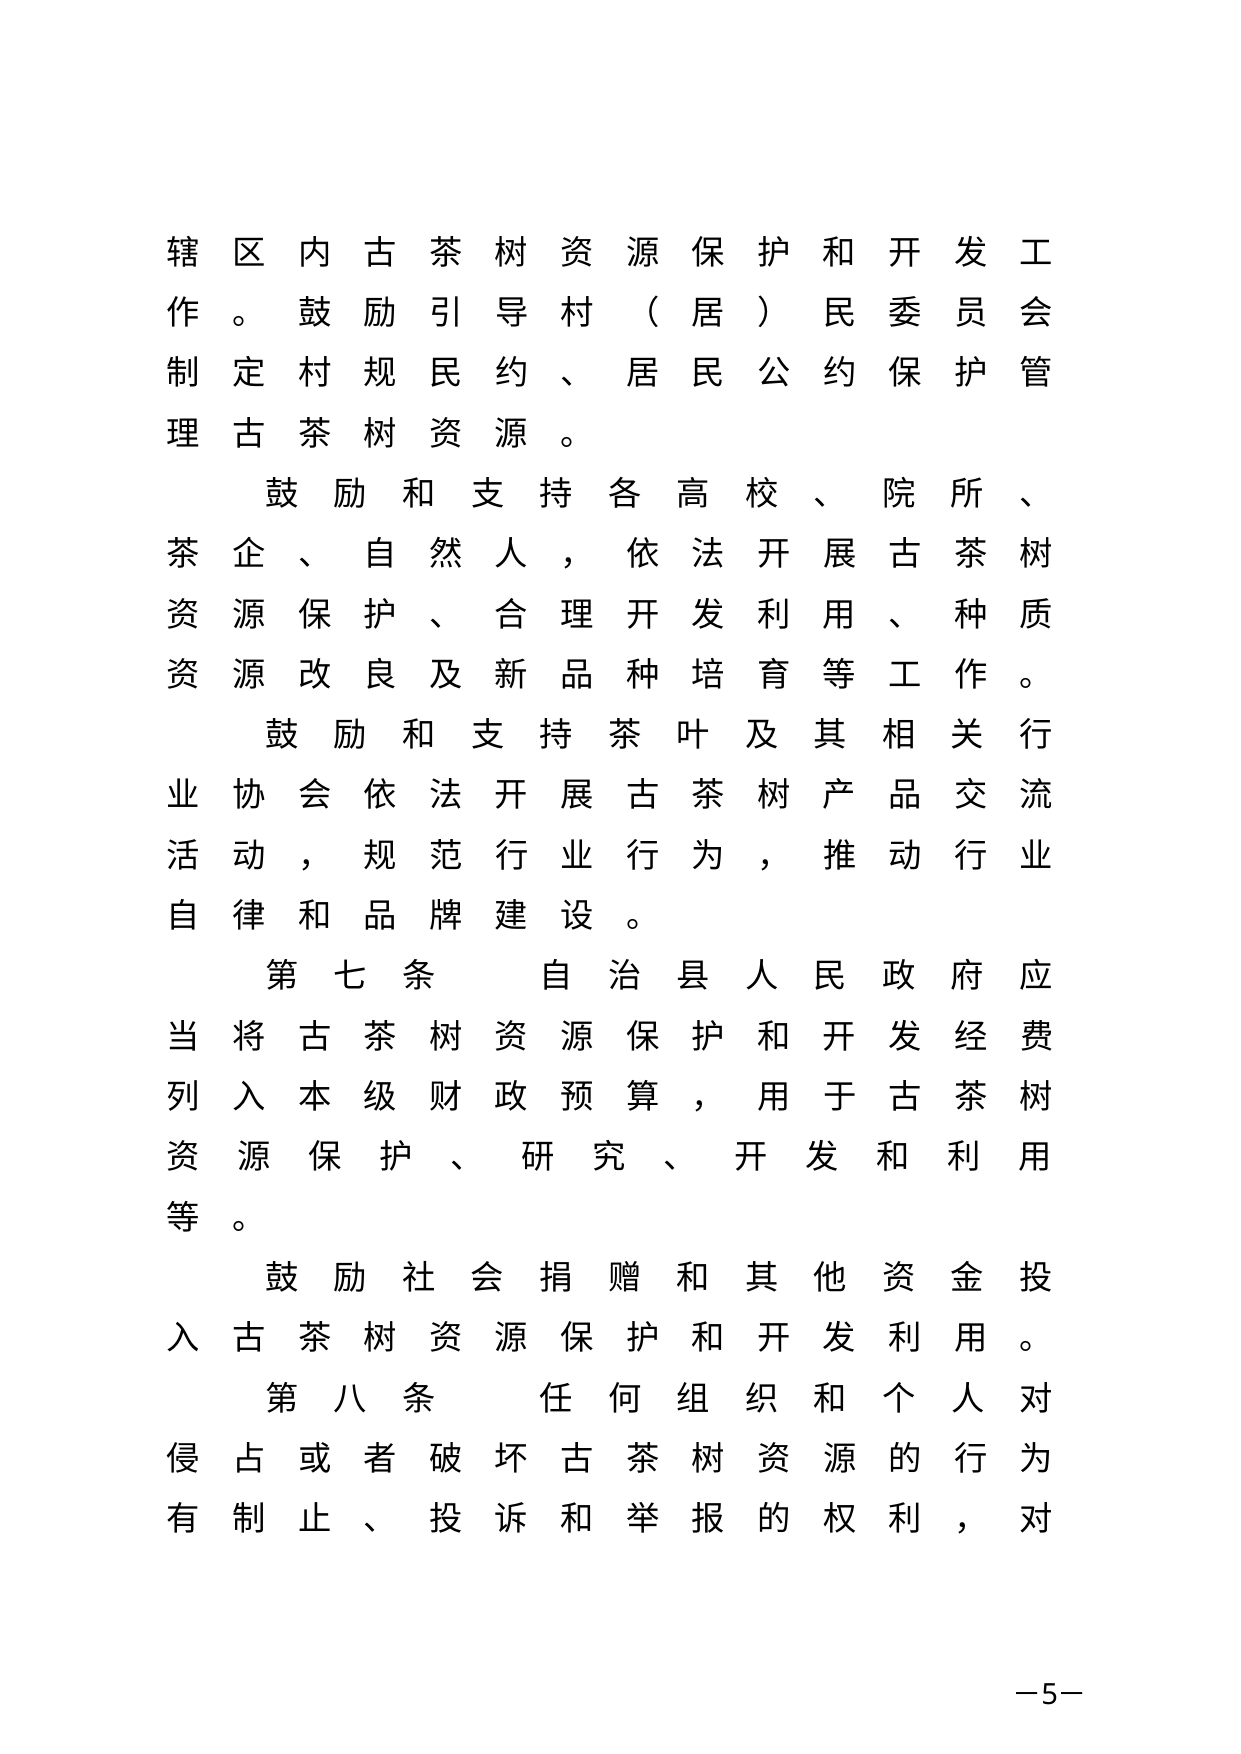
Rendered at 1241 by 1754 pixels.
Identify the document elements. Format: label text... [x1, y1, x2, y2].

text 鼓励社会捐赠和其他资金投入古茶树资源保护和开发利用。 [167, 1245, 1085, 1365]
text 鼓励和支持茶叶及其相关行业协会依法开展古茶树产品交流活动，规范行业行为，推动行业自律和品牌建设。 [167, 702, 1085, 943]
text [167, 219, 1085, 461]
text 第七条 自治县人民政府应当将古茶树资源保护和开发经费列入本级财政预算，用于古茶树资源保护、研究、开发和利用等。 [167, 943, 1085, 1245]
text 鼓励和支持各高校、院所、茶企、自然人，依法开展古茶树资源保护、合理开发利用、种质资源改良及新品种培育等工作。 [167, 461, 1085, 702]
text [167, 1365, 1085, 1546]
